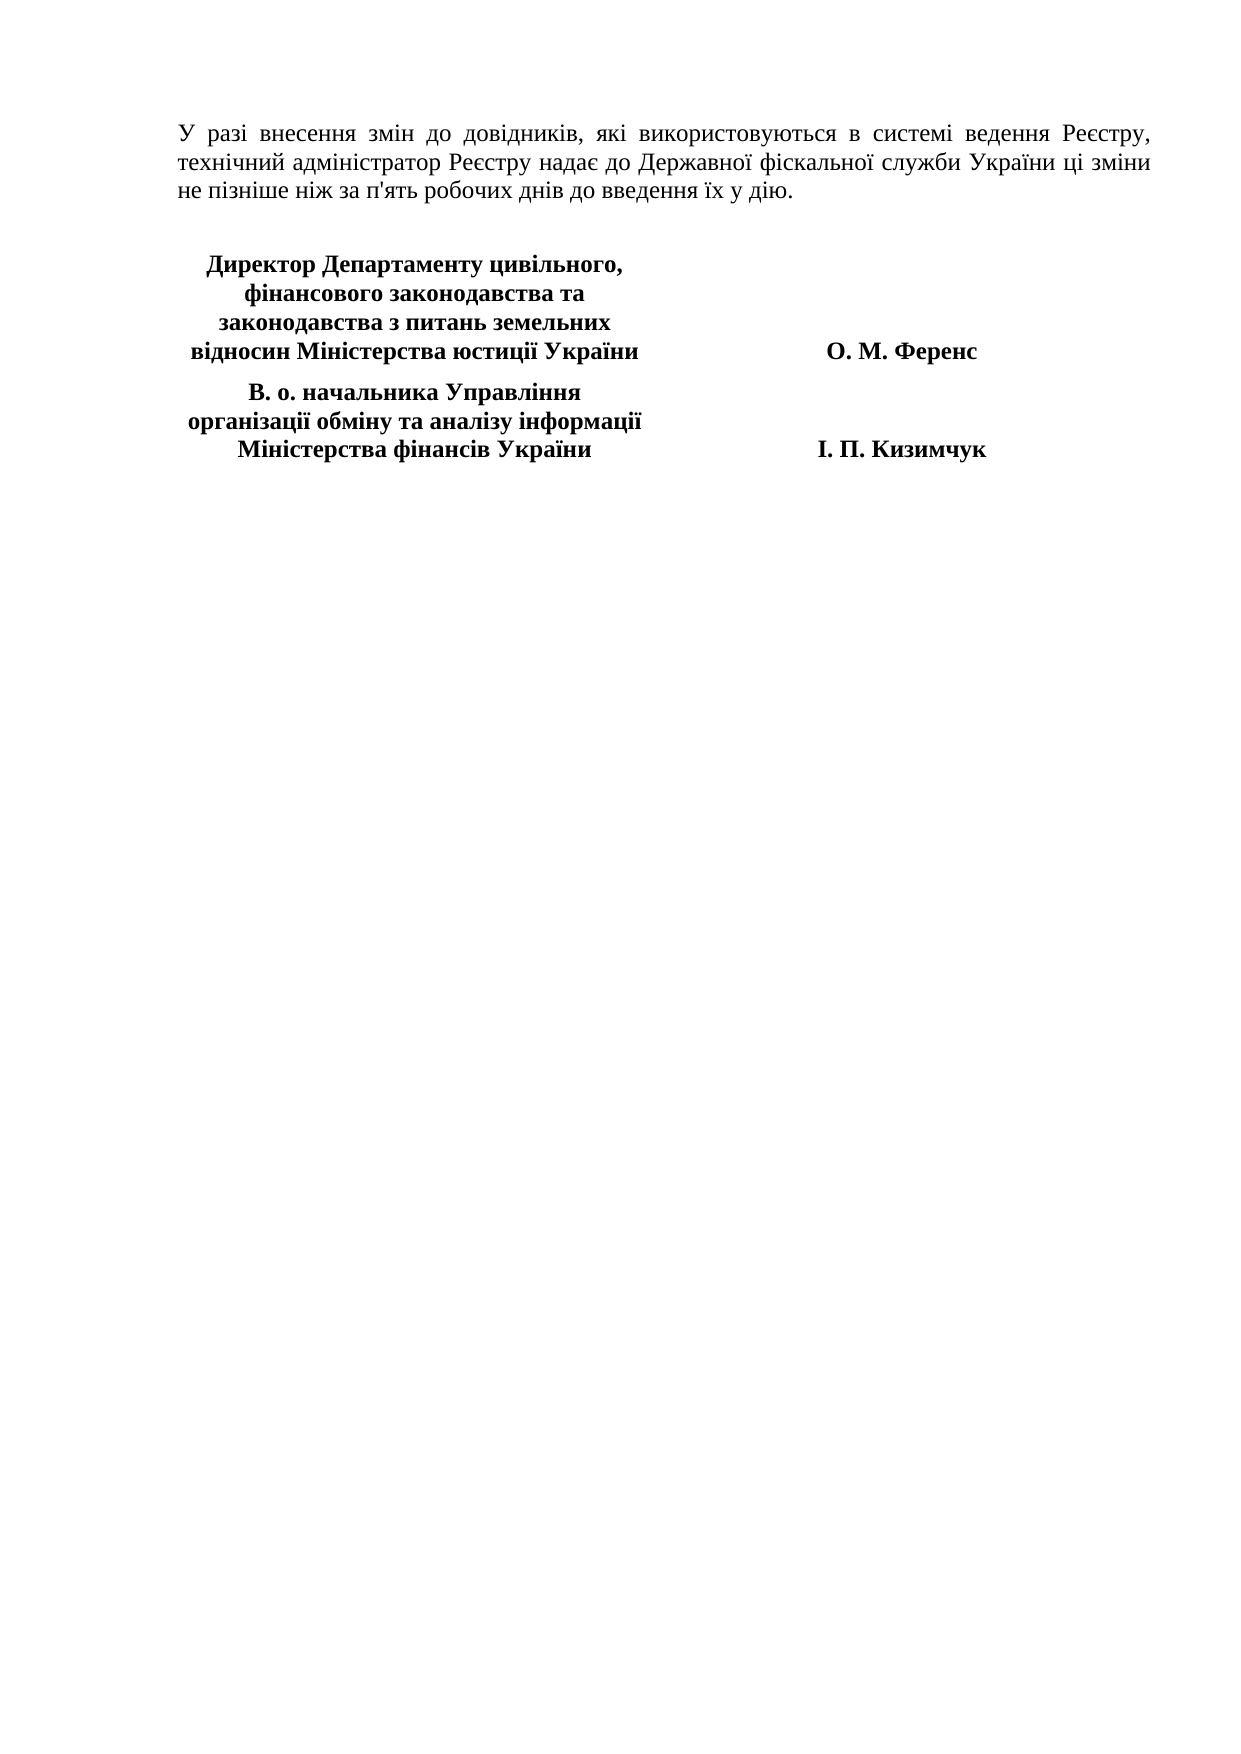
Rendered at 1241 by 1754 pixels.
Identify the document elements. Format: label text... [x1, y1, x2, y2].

table_header Директор Департаменту цивільного, фінансового законодавства та законодавства з питань земельних відносин Міністерства юстиції України [171, 243, 658, 371]
table_cell І. П. Кизимчук [658, 371, 1145, 469]
text У разі внесення змін до довідників, які використовуються в системі ведення Реєстру, технічний адміністратор Реєстру надає до Державної фіскальної служби України ці зміни не пізніше ніж за п'ять робочих днів до введення їх у дію. [177, 118, 1152, 204]
table_cell В. о. начальника Управління організації обміну та аналізу інформації Міністерства фінансів України [171, 371, 658, 469]
table_header О. М. Ференс [658, 243, 1145, 371]
